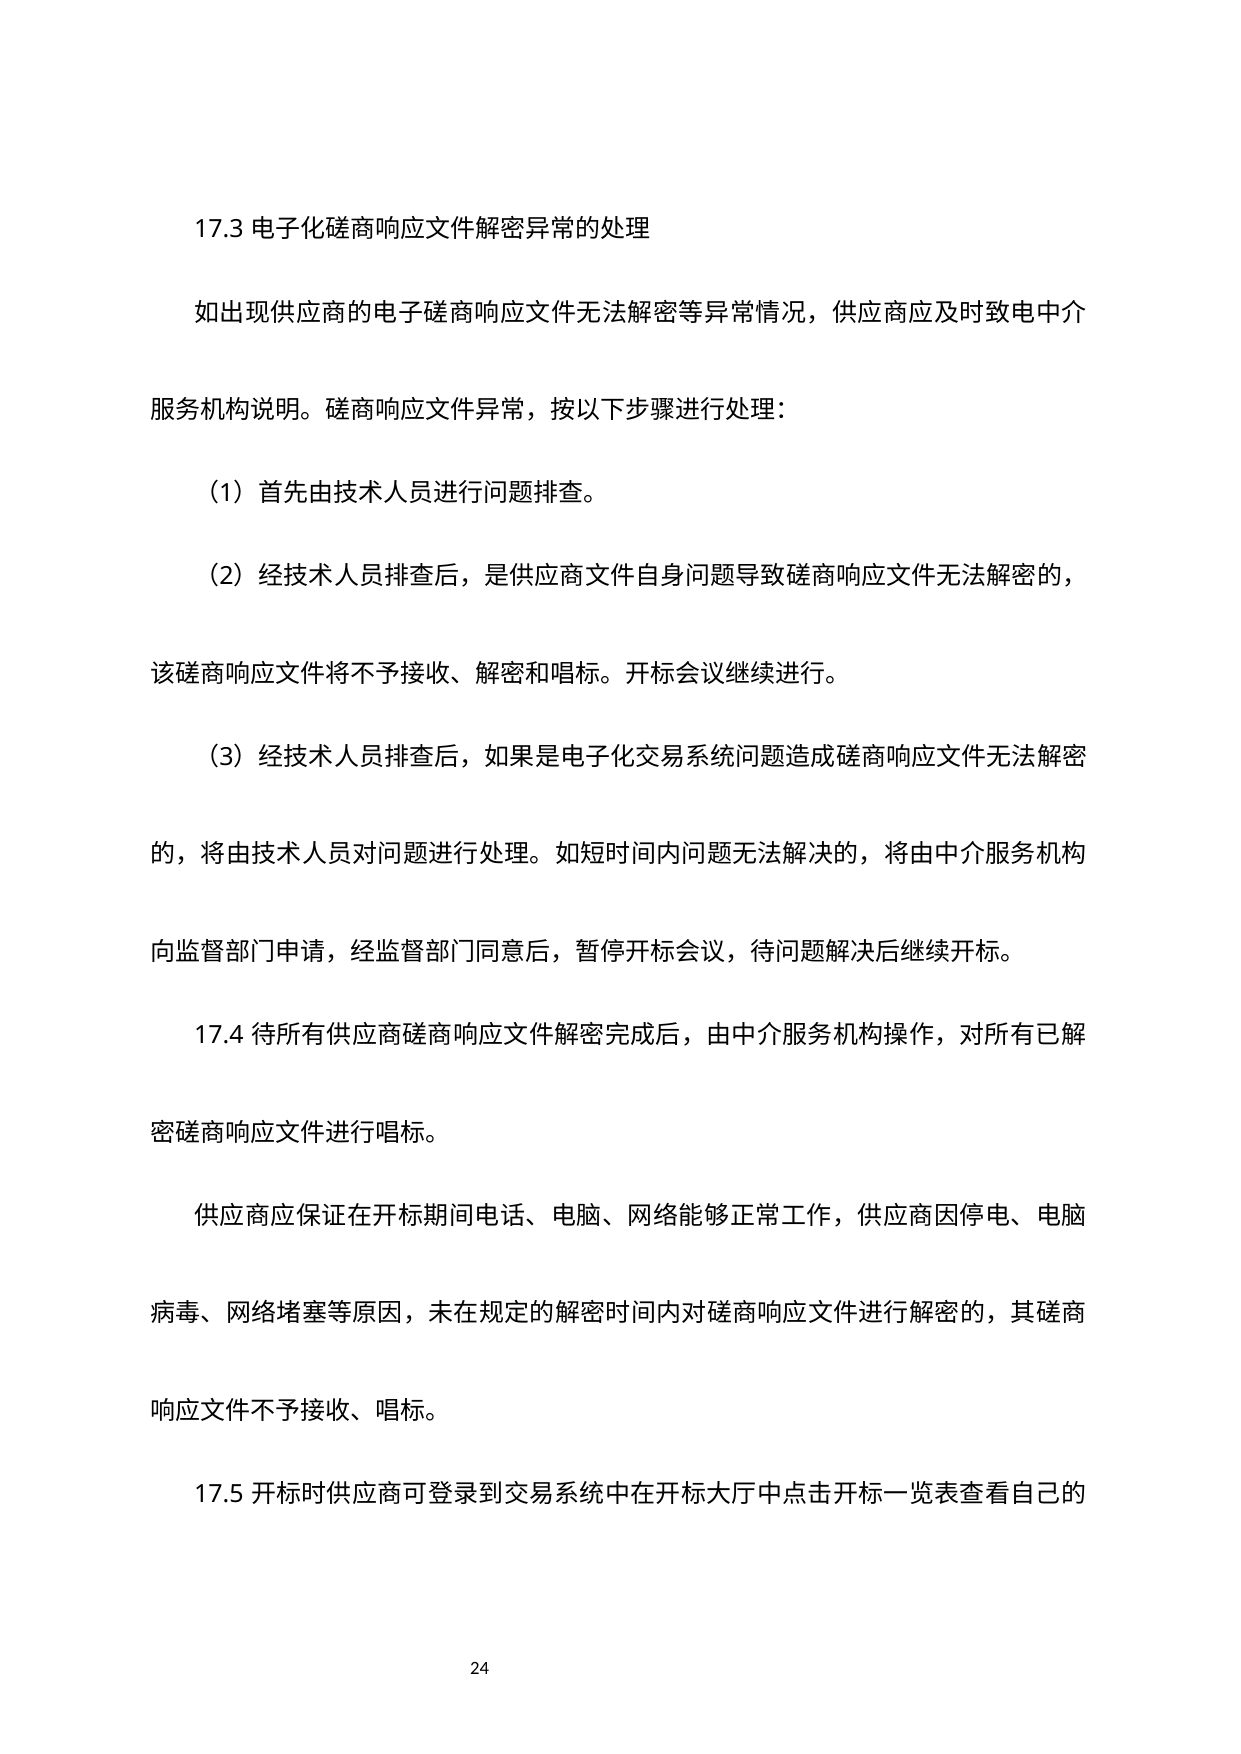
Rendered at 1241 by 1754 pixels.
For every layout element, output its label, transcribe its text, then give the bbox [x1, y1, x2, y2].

text 17.4 待所有供应商磋商响应文件解密完成后，由中介服务机构操作，对所有已解密磋商响应文件进行唱标。 [150, 1000, 1088, 1163]
text 17.3 电子化磋商响应文件解密异常的处理 [150, 194, 1088, 259]
text 如出现供应商的电子磋商响应文件无法解密等异常情况，供应商应及时致电中介服务机构说明。磋商响应文件异常，按以下步骤进行处理： [150, 278, 1088, 440]
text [150, 1459, 1088, 1524]
text 供应商应保证在开标期间电话、电脑、网络能够正常工作，供应商因停电、电脑病毒、网络堵塞等原因，未在规定的解密时间内对磋商响应文件进行解密的，其磋商响应文件不予接收、唱标。 [150, 1181, 1088, 1441]
text （1）首先由技术人员进行问题排查。 [150, 458, 1088, 523]
text （3）经技术人员排查后，如果是电子化交易系统问题造成磋商响应文件无法解密的，将由技术人员对问题进行处理。如短时间内问题无法解决的，将由中介服务机构向监督部门申请，经监督部门同意后，暂停开标会议，待问题解决后继续开标。 [150, 722, 1088, 982]
text （2）经技术人员排查后，是供应商文件自身问题导致磋商响应文件无法解密的，该磋商响应文件将不予接收、解密和唱标。开标会议继续进行。 [150, 541, 1088, 704]
